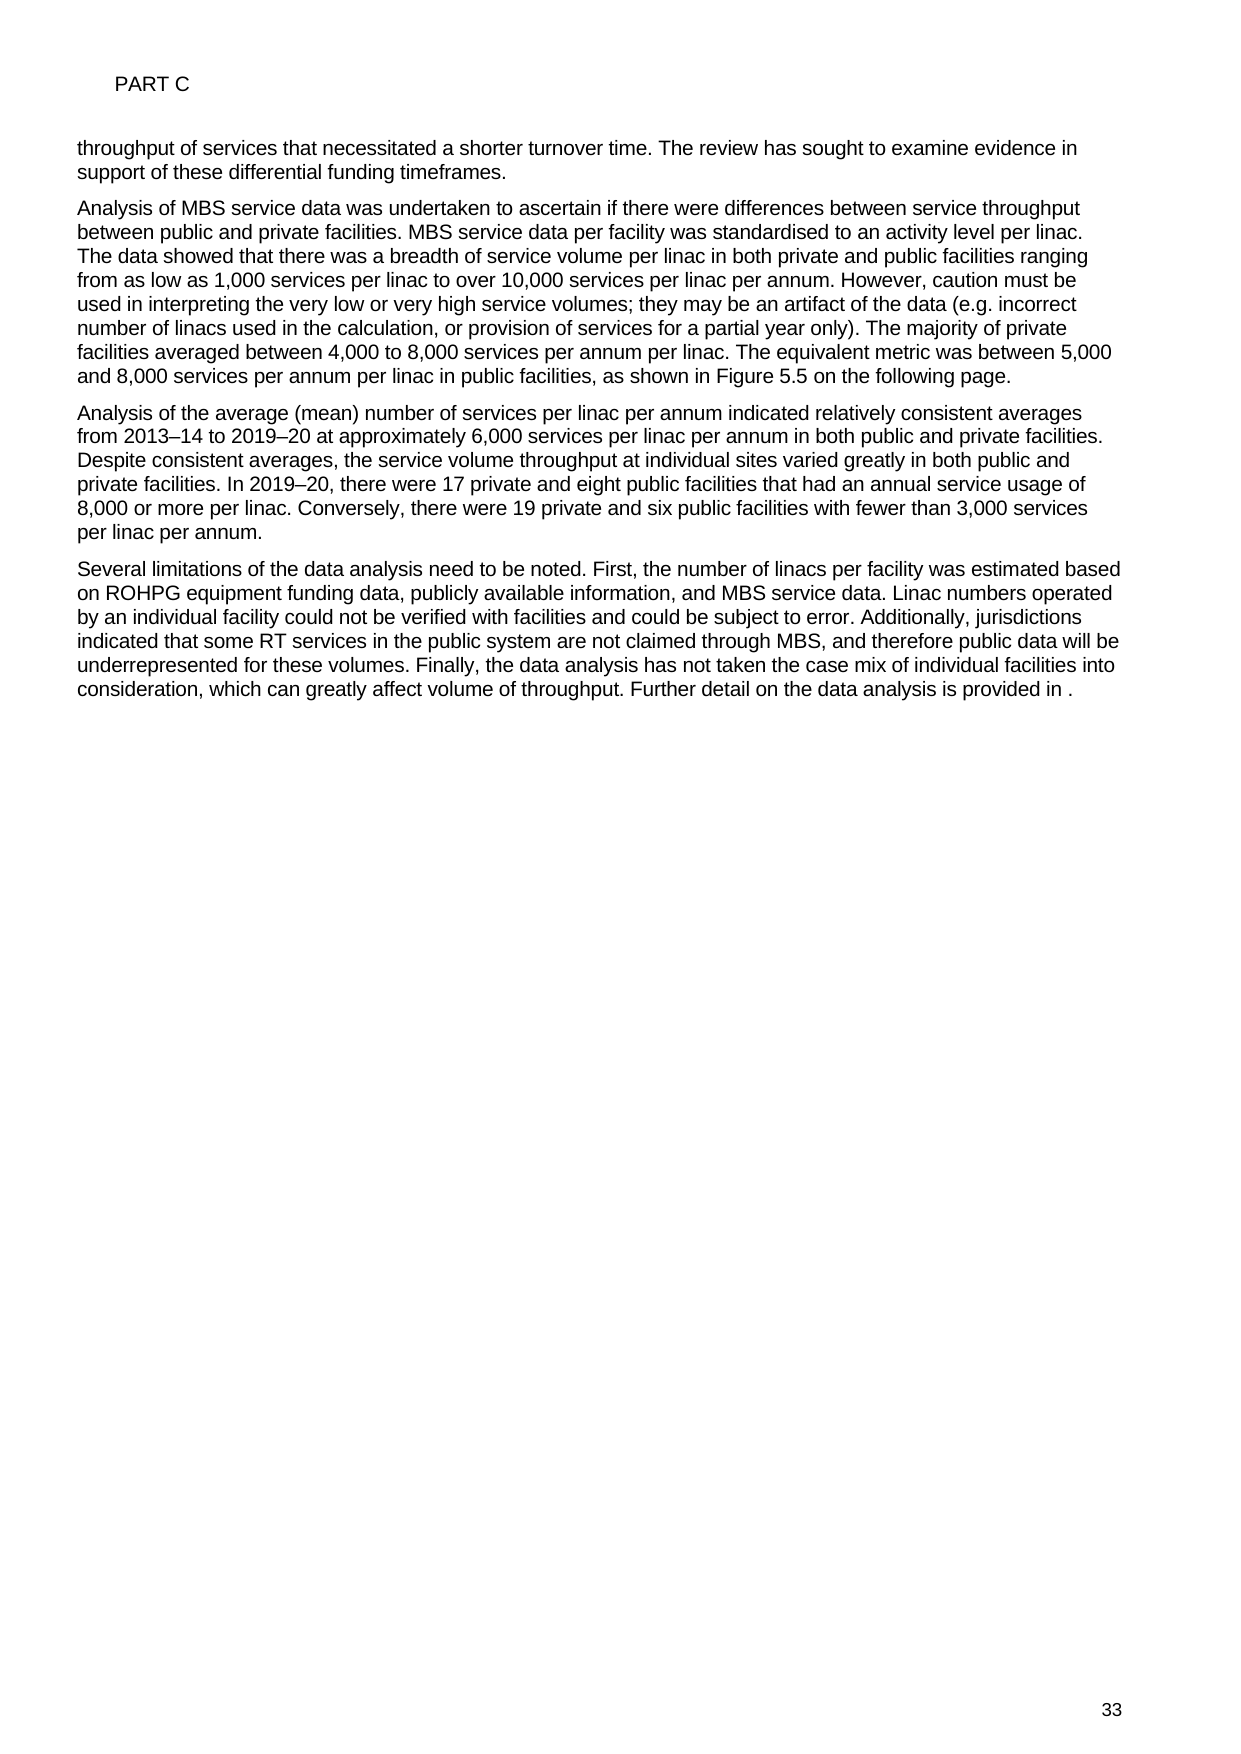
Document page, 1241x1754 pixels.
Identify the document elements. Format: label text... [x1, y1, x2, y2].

text Analysis of the average (mean) number of services per linac per annum indicated relatively consistent averages from 2013–14 to 2019–20 at approximately 6,000 services per linac per annum in both public and private facilities. Despite consistent averages, the service volume throughput at individual sites varied greatly in both public and private facilities. In 2019–20, there were 17 private and eight public facilities that had an annual service usage of 8,000 or more per linac. Conversely, there were 19 private and six public facilities with fewer than 3,000 services per linac per annum. [77, 400, 1122, 544]
text Several limitations of the data analysis need to be noted. First, the number of linacs per facility was estimated based on ROHPG equipment funding data, publicly available information, and MBS service data. Linac numbers operated by an individual facility could not be verified with facilities and could be subject to error. Additionally, jurisdictions indicated that some RT services in the public system are not claimed through MBS, and therefore public data will be underrepresented for these volumes. Finally, the data analysis has not taken the case mix of individual facilities into consideration, which can greatly affect volume of throughput. Further detail on the data analysis is provided in ‎Appendix E. [77, 557, 1122, 700]
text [77, 136, 1122, 184]
